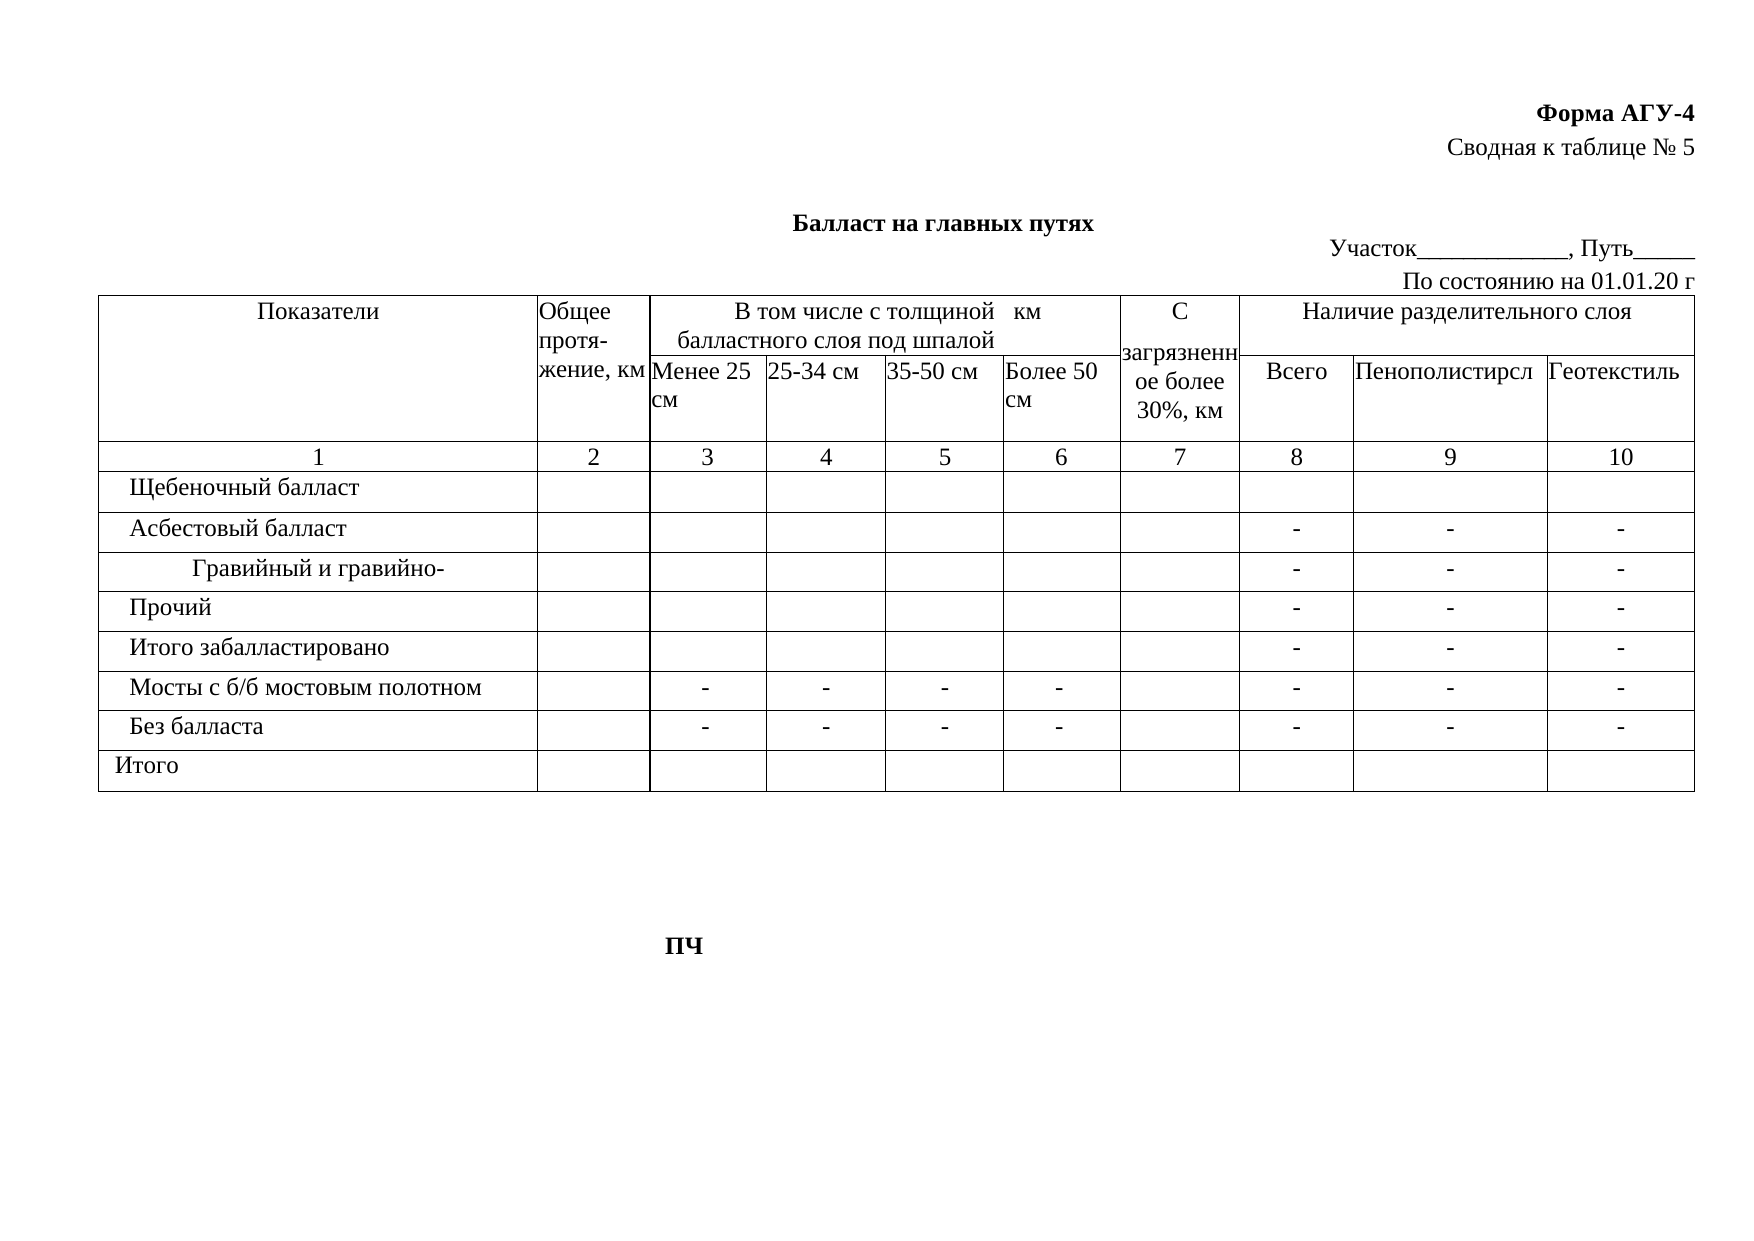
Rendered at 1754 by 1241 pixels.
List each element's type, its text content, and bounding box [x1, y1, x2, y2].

table_cell - [651, 711, 766, 749]
table_cell - [1548, 672, 1694, 710]
table_cell [1121, 553, 1239, 591]
table_cell [1121, 751, 1239, 791]
table_cell [651, 513, 766, 552]
table_cell 4 [767, 442, 885, 471]
text Форма АГУ-4 [177, 98, 1695, 127]
table_cell Итого [99, 751, 537, 791]
table_cell [538, 632, 649, 671]
table_cell Менее 25 см [651, 356, 766, 441]
table_cell - [886, 672, 1003, 710]
table_cell [886, 553, 1003, 591]
table_cell - [1548, 592, 1694, 631]
table_header Наличие разделительного слоя [1240, 296, 1694, 355]
table_cell [538, 513, 649, 552]
table_cell [767, 751, 885, 791]
table_cell [651, 472, 766, 512]
table_cell Щебеночный балласт [99, 472, 537, 512]
table_cell [767, 513, 885, 552]
table_cell - [1240, 711, 1353, 749]
text Участок , Путь [215, 236, 1695, 261]
table_cell - [1354, 672, 1547, 710]
table_cell 35-50 см [886, 356, 1003, 441]
table_cell [1354, 751, 1547, 791]
table_cell [1004, 472, 1120, 512]
table_cell 5 [886, 442, 1003, 471]
table_header В том числе с толщиной балластного слоя под шпалой [651, 296, 1004, 355]
table_cell - [1240, 632, 1353, 671]
table_cell [1121, 472, 1239, 512]
table_cell - [1240, 672, 1353, 710]
table_cell 7 [1121, 442, 1239, 471]
table_cell - [1354, 711, 1547, 749]
table_cell [1121, 592, 1239, 631]
table_cell 10 [1548, 442, 1694, 471]
table_cell [886, 751, 1003, 791]
table_cell - [1354, 513, 1547, 552]
table_cell [1004, 632, 1120, 671]
table_cell [1240, 472, 1353, 512]
table_cell Более 50 см [1004, 356, 1120, 441]
table_cell Асбестовый балласт [99, 513, 537, 552]
table_cell 9 [1354, 442, 1547, 471]
table_cell - [1548, 553, 1694, 591]
table_cell [886, 592, 1003, 631]
table_cell [886, 632, 1003, 671]
table_cell 3 [651, 442, 766, 471]
table_cell 6 [1004, 442, 1120, 471]
table_cell 1 [99, 442, 537, 471]
table_cell [538, 751, 649, 791]
table_cell - [1354, 592, 1547, 631]
table_cell [1548, 751, 1694, 791]
table_cell - [767, 672, 885, 710]
text Балласт на главных путях [192, 211, 1695, 236]
table_cell [651, 592, 766, 631]
table_cell - [886, 711, 1003, 749]
table_cell [538, 472, 649, 512]
table_cell [651, 751, 766, 791]
table_cell - [1240, 553, 1353, 591]
table_cell - [1548, 632, 1694, 671]
table_cell Без балласта [99, 711, 537, 749]
table_cell Гравийный и гравийно- [99, 553, 537, 591]
table_cell - [1354, 553, 1547, 591]
table_header км [1004, 296, 1120, 355]
table_cell [1121, 711, 1239, 749]
table_cell Пенополистирсл [1354, 356, 1547, 441]
table_cell [767, 632, 885, 671]
table_cell [767, 553, 885, 591]
table_cell [538, 592, 649, 631]
table_cell 25-34 см [767, 356, 885, 441]
table_cell - [1548, 513, 1694, 552]
table_cell - [1004, 711, 1120, 749]
table_header Общее протяжение, км [538, 296, 649, 441]
table_cell - [1548, 711, 1694, 749]
table_cell [1548, 472, 1694, 512]
table_cell [651, 632, 766, 671]
table_cell [1354, 472, 1547, 512]
table_cell [886, 513, 1003, 552]
table_cell - [651, 672, 766, 710]
table_cell [651, 553, 766, 591]
table_cell Всего [1240, 356, 1353, 441]
table_cell [538, 672, 649, 710]
table_cell - [767, 711, 885, 749]
table_cell 8 [1240, 442, 1353, 471]
table_cell [1004, 592, 1120, 631]
table_cell - [1354, 632, 1547, 671]
table_cell Мосты с б/б мостовым полотном [99, 672, 537, 710]
table_cell - [1240, 592, 1353, 631]
table_cell [767, 592, 885, 631]
table_header С загрязненное более 30%, км [1121, 296, 1239, 441]
table_cell [1240, 751, 1353, 791]
text По состоянию на 01.01.20 г [177, 266, 1695, 295]
table_cell [1004, 751, 1120, 791]
table_cell Прочий [99, 592, 537, 631]
text Сводная к таблице № 5 [177, 132, 1695, 161]
table_cell [1121, 632, 1239, 671]
table_cell [767, 472, 885, 512]
table_cell - [1240, 513, 1353, 552]
table_cell [1121, 513, 1239, 552]
table_cell [1121, 672, 1239, 710]
table_cell [538, 711, 649, 749]
table_cell [886, 472, 1003, 512]
table_cell 2 [538, 442, 649, 471]
table_header Показатели [99, 296, 537, 441]
table_cell Итого забалластировано [99, 632, 537, 671]
table_cell [538, 553, 649, 591]
table_cell [1004, 513, 1120, 552]
table_cell - [1004, 672, 1120, 710]
text ПЧ [665, 937, 1695, 958]
table_cell [1004, 553, 1120, 591]
table_cell Геотекстиль [1548, 356, 1694, 441]
